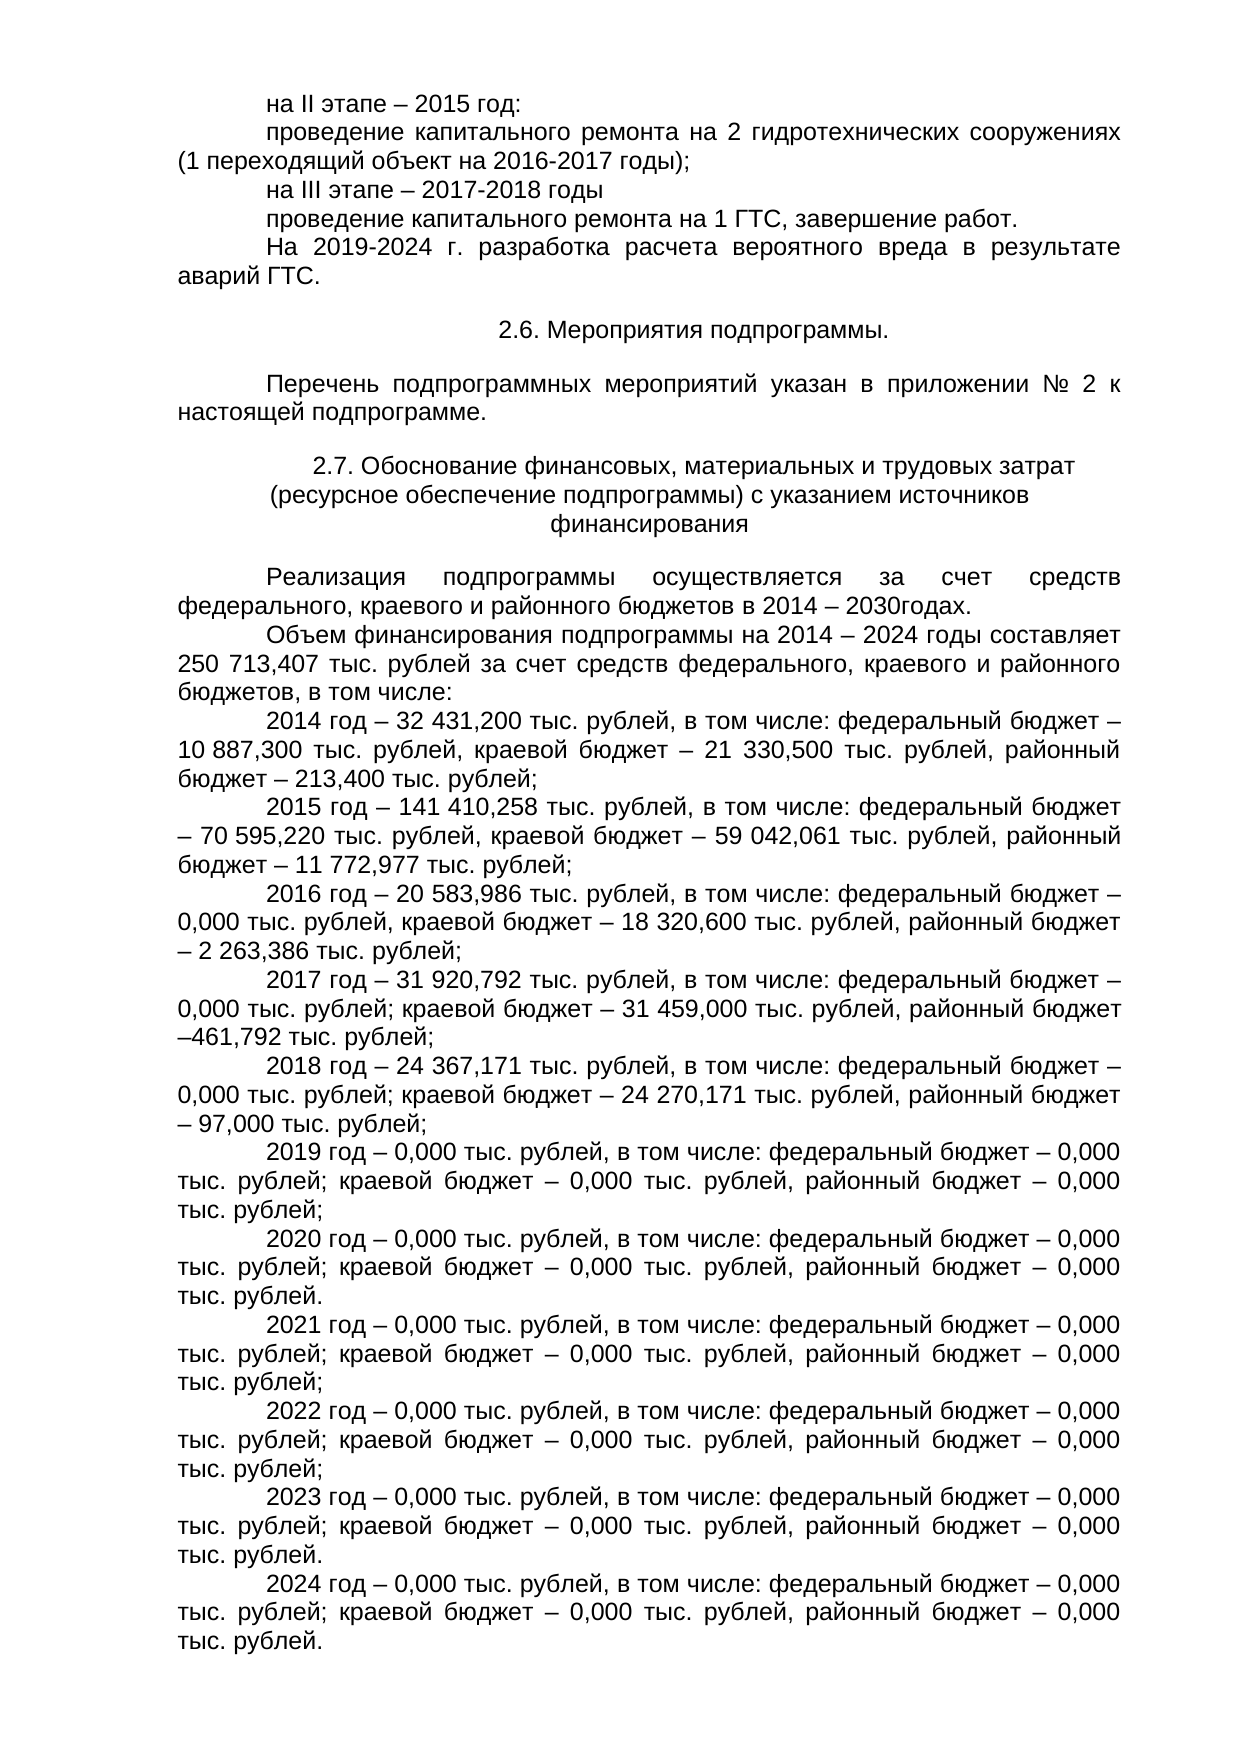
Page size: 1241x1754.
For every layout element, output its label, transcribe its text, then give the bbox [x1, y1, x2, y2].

text 2015 год – 141 410,258 тыс. рублей, в том числе: федеральный бюджет – 70.595,220 тыс. рублей, краевой бюджет – 59 042,061 тыс. рублей, районный бюджет – 11 772,977 тыс. рублей; [177, 792, 1122, 879]
text проведение капитального ремонта на 2 гидротехнических сооружениях (1 переходящий объект на 2016-2017 годы); [177, 117, 1122, 175]
text Реализация подпрограммы осуществляется за счет средств федерального, краевого и районного бюджетов в 2014 – 2030годах. [177, 562, 1122, 620]
text 2020 год – 0,000 тыс. рублей, в том числе: федеральный бюджет – 0,000 тыс. рублей; краевой бюджет – 0,000 тыс. рублей, районный бюджет – 0,000 тыс. рублей. [177, 1224, 1122, 1310]
text 2014 год – 32 431,200 тыс. рублей, в том числе: федеральный бюджет – 10.887,300 тыс. рублей, краевой бюджет – 21 330,500 тыс. рублей, районный бюджет – 213,400 тыс. рублей; [177, 706, 1122, 792]
text 2022 год – 0,000 тыс. рублей, в том числе: федеральный бюджет – 0,000 тыс. рублей; краевой бюджет – 0,000 тыс. рублей, районный бюджет – 0,000 тыс. рублей; [177, 1396, 1122, 1482]
text на III этапе – 2017-2018 годы [177, 175, 1122, 204]
text 2024 год – 0,000 тыс. рублей, в том числе: федеральный бюджет – 0,000 тыс. рублей; краевой бюджет – 0,000 тыс. рублей, районный бюджет – 0,000 тыс. рублей. [177, 1569, 1122, 1655]
text 2.6. Мероприятия подпрограммы. [177, 315, 1122, 344]
text 2023 год – 0,000 тыс. рублей, в том числе: федеральный бюджет – 0,000 тыс. рублей; краевой бюджет – 0,000 тыс. рублей, районный бюджет – 0,000 тыс. рублей. [177, 1482, 1122, 1569]
text 2021 год – 0,000 тыс. рублей, в том числе: федеральный бюджет – 0,000 тыс. рублей; краевой бюджет – 0,000 тыс. рублей, районный бюджет – 0,000 тыс. рублей; [177, 1310, 1122, 1396]
text на II этапе – 2015 год: [177, 89, 1122, 117]
text На 2019-2024 г. разработка расчета вероятного вреда в результате аварий ГТС. [177, 232, 1122, 290]
text 2016 год – 20 583,986 тыс. рублей, в том числе: федеральный бюджет – 0,000 тыс. рублей, краевой бюджет – 18 320,600 тыс. рублей, районный бюджет – 2 263,386 тыс. рублей; [177, 879, 1122, 965]
text 2.7. Обоснование финансовых, материальных и трудовых затрат (ресурсное обеспечение подпрограммы) с указанием источников финансирования [177, 451, 1122, 537]
text Объем финансирования подпрограммы на 2014 – 2024 годы составляет 250 713,407 тыс. рублей за счет средств федерального, краевого и районного бюджетов, в том числе: [177, 620, 1122, 706]
text Перечень подпрограммных мероприятий указан в приложении № 2 к настоящей подпрограмме. [177, 369, 1122, 426]
text 2019 год – 0,000 тыс. рублей, в том числе: федеральный бюджет – 0,000 тыс. рублей; краевой бюджет – 0,000 тыс. рублей, районный бюджет – 0,000 тыс. рублей; [177, 1137, 1122, 1224]
text 2018 год – 24 367,171 тыс. рублей, в том числе: федеральный бюджет – 0,000 тыс. рублей; краевой бюджет – 24 270,171 тыс. рублей, районный бюджет – 97,000 тыс. рублей; [177, 1051, 1122, 1137]
text 2017 год – 31 920,792 тыс. рублей, в том числе: федеральный бюджет – 0,000 тыс. рублей; краевой бюджет – 31 459,000 тыс. рублей, районный бюджет –461,792 тыс. рублей; [177, 965, 1122, 1051]
text проведение капитального ремонта на 1 ГТС, завершение работ. [177, 204, 1122, 232]
